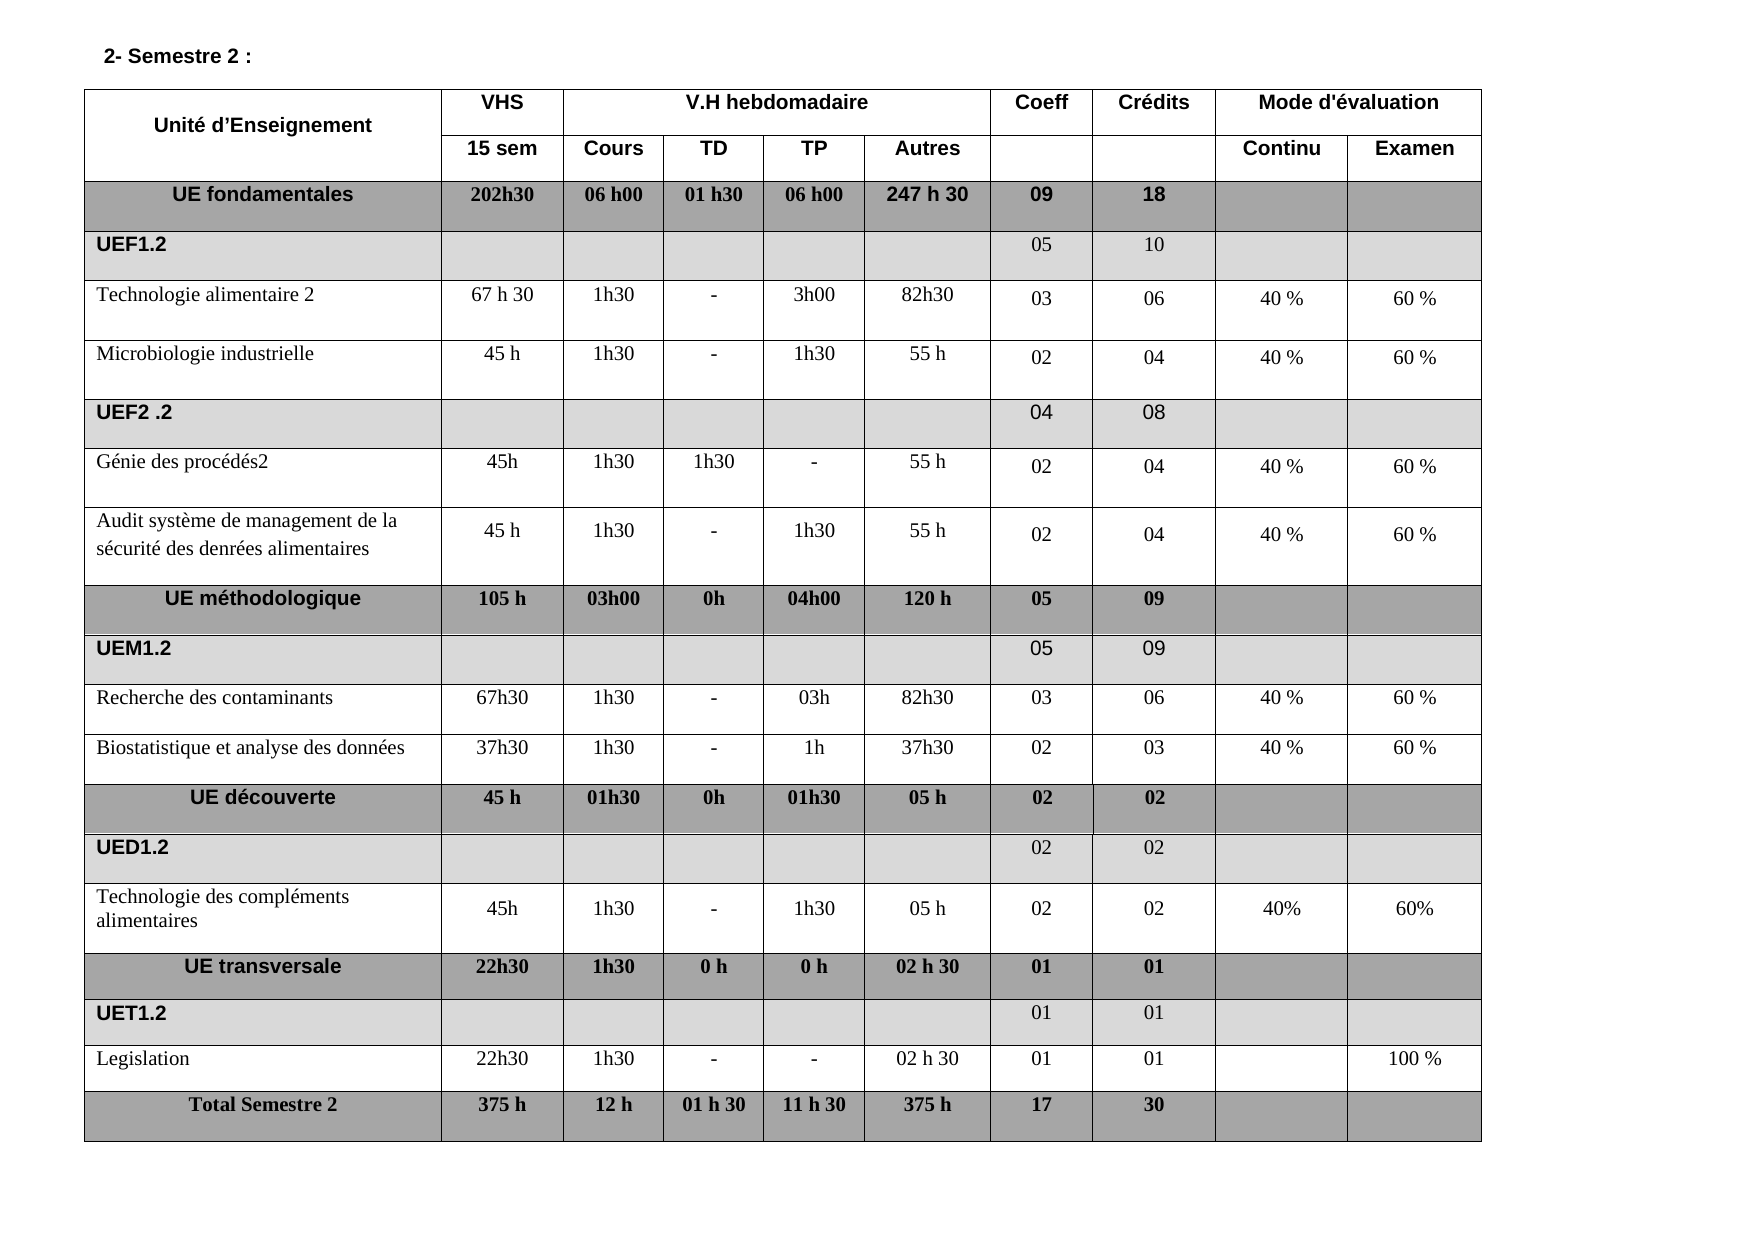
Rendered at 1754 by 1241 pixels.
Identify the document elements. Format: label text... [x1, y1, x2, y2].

table_cell 0 h [664, 954, 763, 999]
table_cell 0h [664, 785, 763, 833]
table_cell UEF1.2 [85, 232, 441, 280]
table_cell Total Semestre 2 [85, 1092, 441, 1141]
table_cell [1348, 1000, 1481, 1045]
table_cell [1216, 1046, 1347, 1091]
table_cell [1216, 785, 1347, 833]
table_cell 01 h 30 [664, 1092, 763, 1141]
table_cell 1h [764, 735, 864, 784]
table_cell [764, 232, 864, 280]
table_header Coeff [991, 90, 1092, 135]
table_cell 3h00 [764, 281, 864, 339]
table_cell 82h30 [865, 685, 990, 734]
table_cell [564, 636, 663, 684]
table_cell [1216, 232, 1347, 280]
table_cell [442, 835, 563, 883]
table_cell 55 h [865, 508, 990, 585]
table_cell [1348, 785, 1481, 833]
table_cell UE transversale [85, 954, 441, 999]
table_cell 05 [991, 232, 1092, 280]
table_cell 1h30 [564, 508, 663, 585]
table_cell 11 h 30 [764, 1092, 864, 1141]
table_cell 02 [991, 785, 1093, 833]
table_cell 04 [1093, 341, 1215, 398]
table_cell 01 [1093, 1000, 1215, 1045]
table_cell [664, 1000, 763, 1045]
table_cell UEM1.2 [85, 636, 441, 684]
table_header VHS [442, 90, 563, 135]
table_cell 09 [1093, 636, 1215, 684]
table_cell UEF2 .2 [85, 400, 441, 448]
table_cell 45h [442, 449, 563, 507]
table_cell 60 % [1348, 685, 1481, 734]
table_cell 22h30 [442, 954, 563, 999]
table_cell 60 % [1348, 341, 1481, 398]
table_cell - [664, 281, 763, 339]
table_cell TP [764, 136, 864, 181]
table_cell [764, 636, 864, 684]
table_cell UET1.2 [85, 1000, 441, 1045]
table_cell 10 [1093, 232, 1215, 280]
table_cell 02 [1093, 835, 1215, 883]
table_cell - [664, 884, 763, 953]
table_cell 02 [991, 508, 1092, 585]
table_cell [1348, 182, 1481, 231]
table_cell [1348, 954, 1481, 999]
table_cell 247 h 30 [865, 182, 990, 231]
table_cell 1h30 [764, 884, 864, 953]
table_cell 1h30 [564, 954, 663, 999]
table_cell 02 [1094, 785, 1215, 833]
table_cell [1348, 586, 1481, 634]
table_cell [564, 835, 663, 883]
table_cell [564, 400, 663, 448]
table_cell 82h30 [865, 281, 990, 339]
table_cell 1h30 [564, 449, 663, 507]
table_cell 67h30 [442, 685, 563, 734]
table_cell 05 [991, 636, 1092, 684]
table_cell Cours [564, 136, 663, 181]
table_cell [991, 136, 1092, 181]
table_cell 45h [442, 884, 563, 953]
table_cell [764, 400, 864, 448]
table_cell UED1.2 [85, 835, 441, 883]
table_cell [442, 1000, 563, 1045]
table_header Unité d’Enseignement [85, 90, 441, 181]
table_cell 55 h [865, 341, 990, 398]
table_cell 40 % [1216, 508, 1347, 585]
table_cell 40 % [1216, 735, 1347, 784]
table_cell 1h30 [564, 281, 663, 339]
table_cell [865, 400, 990, 448]
table_cell 40 % [1216, 281, 1347, 339]
table_cell 40 % [1216, 449, 1347, 507]
table_cell [664, 636, 763, 684]
table_cell 202h30 [442, 182, 563, 231]
table_cell 08 [1093, 400, 1215, 448]
table_cell 05 h [865, 884, 990, 953]
table_cell [1216, 1000, 1347, 1045]
table_cell Génie des procédés2 [85, 449, 441, 507]
table_cell 04 [991, 400, 1092, 448]
table_cell 1h30 [764, 341, 864, 398]
table_cell [1216, 636, 1347, 684]
table_cell 03 [991, 685, 1092, 734]
table_cell 06 [1093, 281, 1215, 339]
table_cell 0h [664, 586, 763, 634]
table_cell - [664, 1046, 763, 1091]
table_cell Recherche des contaminants [85, 685, 441, 734]
table_cell 01 [1093, 1046, 1215, 1091]
table_cell 40% [1216, 884, 1347, 953]
table_cell - [664, 508, 763, 585]
table_cell [865, 636, 990, 684]
table_cell 02 h 30 [865, 1046, 990, 1091]
table_cell - [664, 685, 763, 734]
table_cell [442, 400, 563, 448]
table_cell 1h30 [764, 508, 864, 585]
table_cell 45 h [442, 341, 563, 398]
table_cell 02 [1093, 884, 1215, 953]
table_cell 45 h [442, 508, 563, 585]
table_cell Legislation [85, 1046, 441, 1091]
table_cell 04 [1093, 449, 1215, 507]
table_cell 01 [991, 1000, 1092, 1045]
table_cell 09 [991, 182, 1092, 231]
table_cell [564, 232, 663, 280]
table_cell 60 % [1348, 449, 1481, 507]
text 2- Semestre 2 : [103, 44, 1639, 68]
table_cell 12 h [564, 1092, 663, 1141]
table_cell 1h30 [564, 735, 663, 784]
table_cell 01h30 [764, 785, 864, 833]
table_cell 02 h 30 [865, 954, 990, 999]
table_cell 04 [1093, 508, 1215, 585]
table_cell 40 % [1216, 341, 1347, 398]
table_cell UE découverte [85, 785, 441, 833]
table_cell 1h30 [564, 1046, 663, 1091]
table_cell 03 [991, 281, 1092, 339]
table_cell 01 h30 [664, 182, 763, 231]
table_cell UE fondamentales [85, 182, 441, 231]
table_cell [1216, 182, 1347, 231]
table_cell [442, 232, 563, 280]
table_cell 37h30 [865, 735, 990, 784]
table_cell 02 [991, 449, 1092, 507]
table_cell [764, 835, 864, 883]
table_cell [1216, 1092, 1347, 1141]
table_cell 1h30 [564, 341, 663, 398]
table_cell Examen [1348, 136, 1481, 181]
table_cell 01 [1093, 954, 1215, 999]
table_cell 05 [991, 586, 1092, 634]
table_cell [1216, 586, 1347, 634]
table_cell 02 [991, 341, 1092, 398]
table_cell 40 % [1216, 685, 1347, 734]
table_cell [664, 835, 763, 883]
table_cell 67 h 30 [442, 281, 563, 339]
table_cell Continu [1216, 136, 1347, 181]
table_cell 60 % [1348, 735, 1481, 784]
table_cell [1348, 1092, 1481, 1141]
table_cell 05 h [865, 785, 990, 833]
table_cell 02 [991, 835, 1092, 883]
table_cell 375 h [442, 1092, 563, 1141]
table_cell 06 [1093, 685, 1215, 734]
table_cell 09 [1093, 586, 1215, 634]
table_cell 30 [1093, 1092, 1215, 1141]
table_cell 01 [991, 1046, 1092, 1091]
table_cell 15 sem [442, 136, 563, 181]
table_cell - [764, 449, 864, 507]
table_header V.H hebdomadaire [564, 90, 990, 135]
table_cell 22h30 [442, 1046, 563, 1091]
table_cell 04h00 [764, 586, 864, 634]
table_cell Technologie alimentaire 2 [85, 281, 441, 339]
table_cell 375 h [865, 1092, 990, 1141]
table_header Crédits [1093, 90, 1215, 135]
table_cell 06 h00 [564, 182, 663, 231]
table_cell [1348, 636, 1481, 684]
table_cell Technologie des compléments alimentaires [85, 884, 441, 953]
table_cell Microbiologie industrielle [85, 341, 441, 398]
table_cell Audit système de management de la sécurité des denrées alimentaires [85, 508, 441, 585]
table_cell [865, 835, 990, 883]
table_cell - [664, 341, 763, 398]
table_cell 60 % [1348, 281, 1481, 339]
table_cell [764, 1000, 864, 1045]
table_cell [1216, 954, 1347, 999]
table_cell 55 h [865, 449, 990, 507]
table_cell [1093, 136, 1215, 181]
table_header Mode d'évaluation [1216, 90, 1481, 135]
table_cell 1h30 [664, 449, 763, 507]
table_cell 45 h [442, 785, 563, 833]
table_cell 1h30 [564, 685, 663, 734]
table_cell Autres [865, 136, 990, 181]
table_cell 0 h [764, 954, 864, 999]
table_cell 105 h [442, 586, 563, 634]
table_cell 18 [1093, 182, 1215, 231]
table_cell 02 [991, 735, 1092, 784]
table_cell [664, 232, 763, 280]
table_cell 120 h [865, 586, 990, 634]
table_cell 01h30 [564, 785, 663, 833]
table_cell 03h [764, 685, 864, 734]
table_cell [1216, 400, 1347, 448]
table_cell [1348, 400, 1481, 448]
table_cell UE méthodologique [85, 586, 441, 634]
table_cell - [764, 1046, 864, 1091]
table_cell [564, 1000, 663, 1045]
table_cell 60% [1348, 884, 1481, 953]
table_cell [1216, 835, 1347, 883]
table_cell 1h30 [564, 884, 663, 953]
table_cell 06 h00 [764, 182, 864, 231]
table_cell 17 [991, 1092, 1092, 1141]
table_cell 03 [1093, 735, 1215, 784]
table_cell [1348, 835, 1481, 883]
table_cell 37h30 [442, 735, 563, 784]
table_cell [865, 1000, 990, 1045]
table_cell 01 [991, 954, 1092, 999]
table_cell 02 [991, 884, 1092, 953]
table_cell 03h00 [564, 586, 663, 634]
table_cell - [664, 735, 763, 784]
table_cell Biostatistique et analyse des données [85, 735, 441, 784]
table_cell TD [664, 136, 763, 181]
table_cell [1348, 232, 1481, 280]
table_cell [664, 400, 763, 448]
table_cell 100 % [1348, 1046, 1481, 1091]
table_cell [865, 232, 990, 280]
table_cell [442, 636, 563, 684]
table_cell 60 % [1348, 508, 1481, 585]
